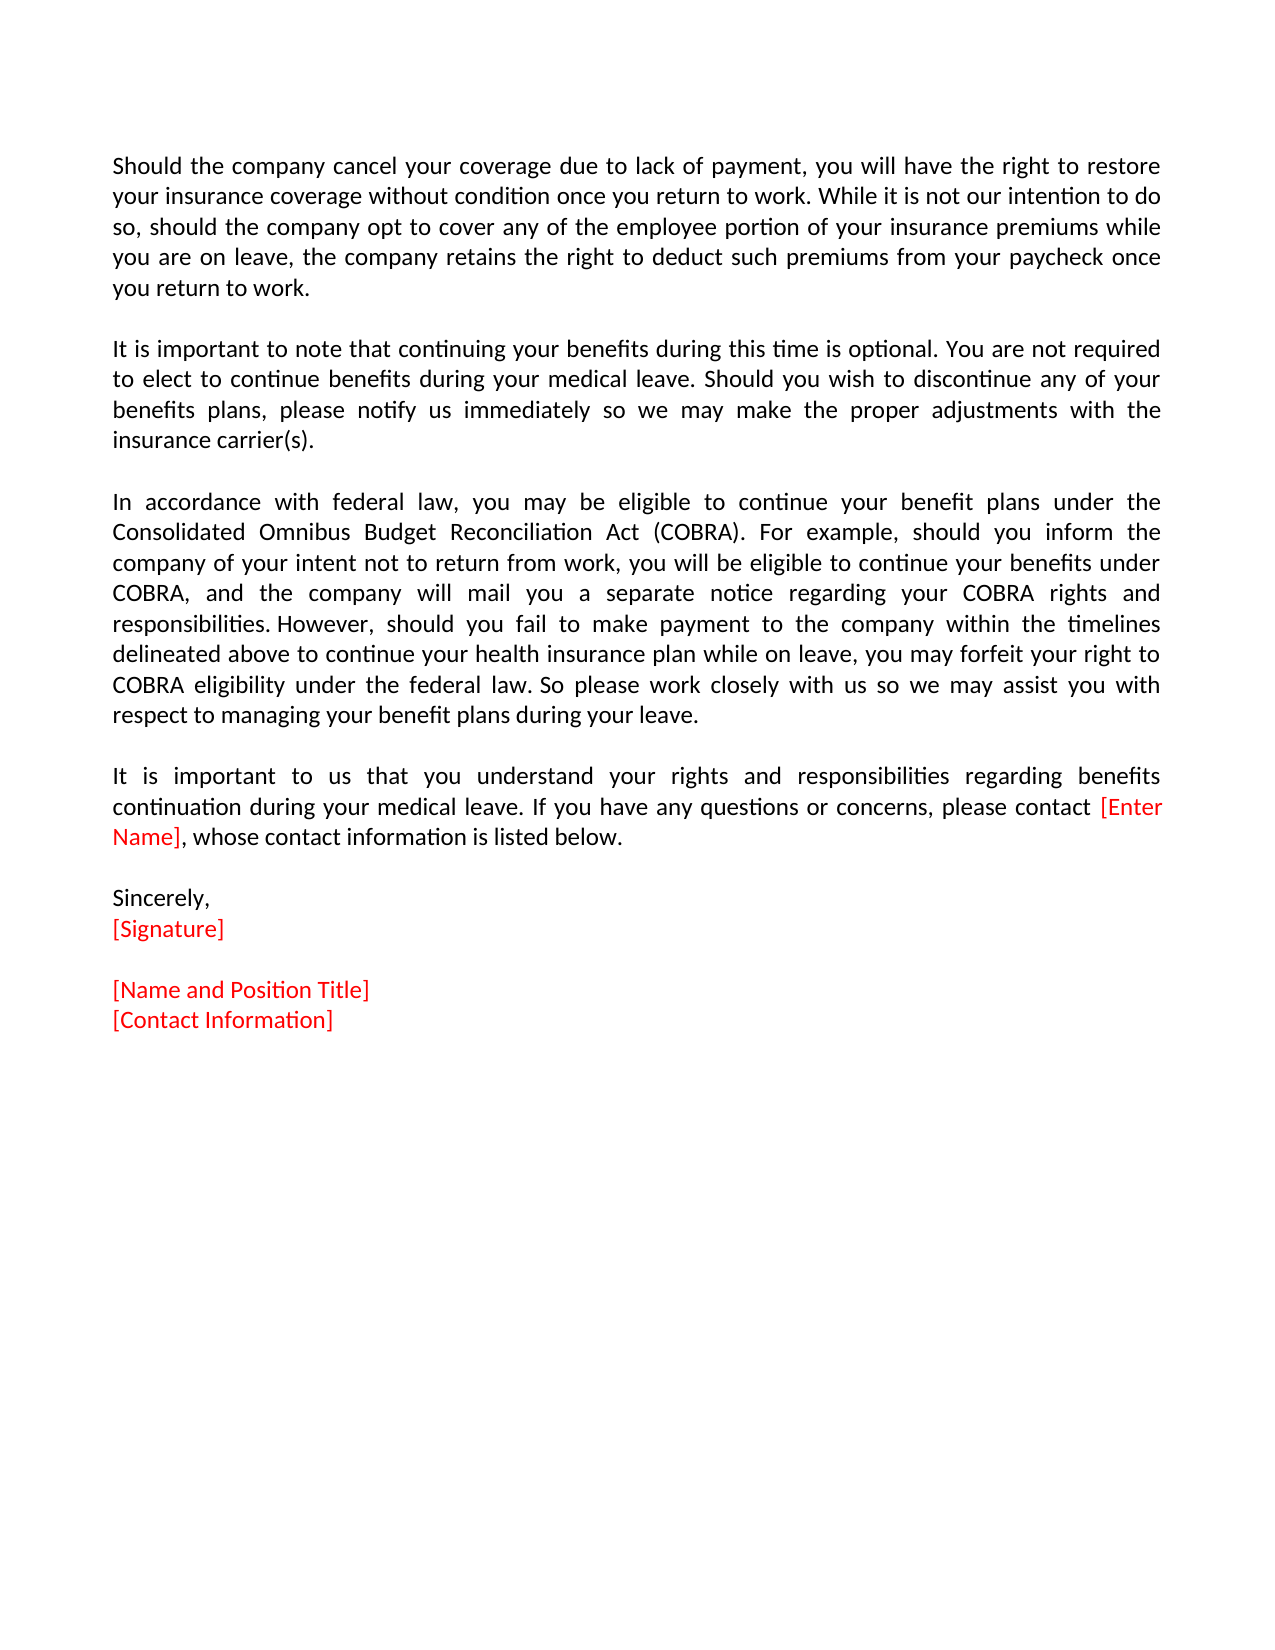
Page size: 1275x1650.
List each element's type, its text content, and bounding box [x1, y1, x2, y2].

text [Contact Information] [112, 1004, 1162, 1035]
text In accordance with federal law, you may be eligible to continue your benefit plans under the Consolidated Omnibus Budget Reconciliation Act (COBRA). For example, should you inform the company of your intent not to return from work, you will be eligible to continue your benefits under COBRA, and the company will mail you a separate notice regarding your COBRA rights and responsibilities. However, should you fail to make payment to the company within the timelines delineated above to continue your health insurance plan while on leave, you may forfeit your right to COBRA eligibility under the federal law. So please work closely with us so we may assist you with respect to managing your benefit plans during your leave. [112, 486, 1162, 730]
text [Signature] [112, 913, 1162, 943]
text Should the company cancel your coverage due to lack of payment, you will have the right to restore your insurance coverage without condition once you return to work. While it is not our intention to do so, should the company opt to cover any of the employee portion of your insurance premiums while you are on leave, the company retains the right to deduct such premiums from your paycheck once you return to work. [112, 150, 1162, 303]
text It is important to note that continuing your benefits during this time is optional. You are not required to elect to continue benefits during your medical leave. Should you wish to discontinue any of your benefits plans, please notify us immediately so we may make the proper adjustments with the insurance carrier(s). [112, 333, 1162, 455]
text It is important to us that you understand your rights and responsibilities regarding benefits continuation during your medical leave. If you have any questions or concerns, please contact [Enter Name], whose contact information is listed below. [112, 760, 1162, 852]
text Sincerely, [112, 882, 1162, 913]
text [Name and Position Title] [112, 974, 1162, 1004]
